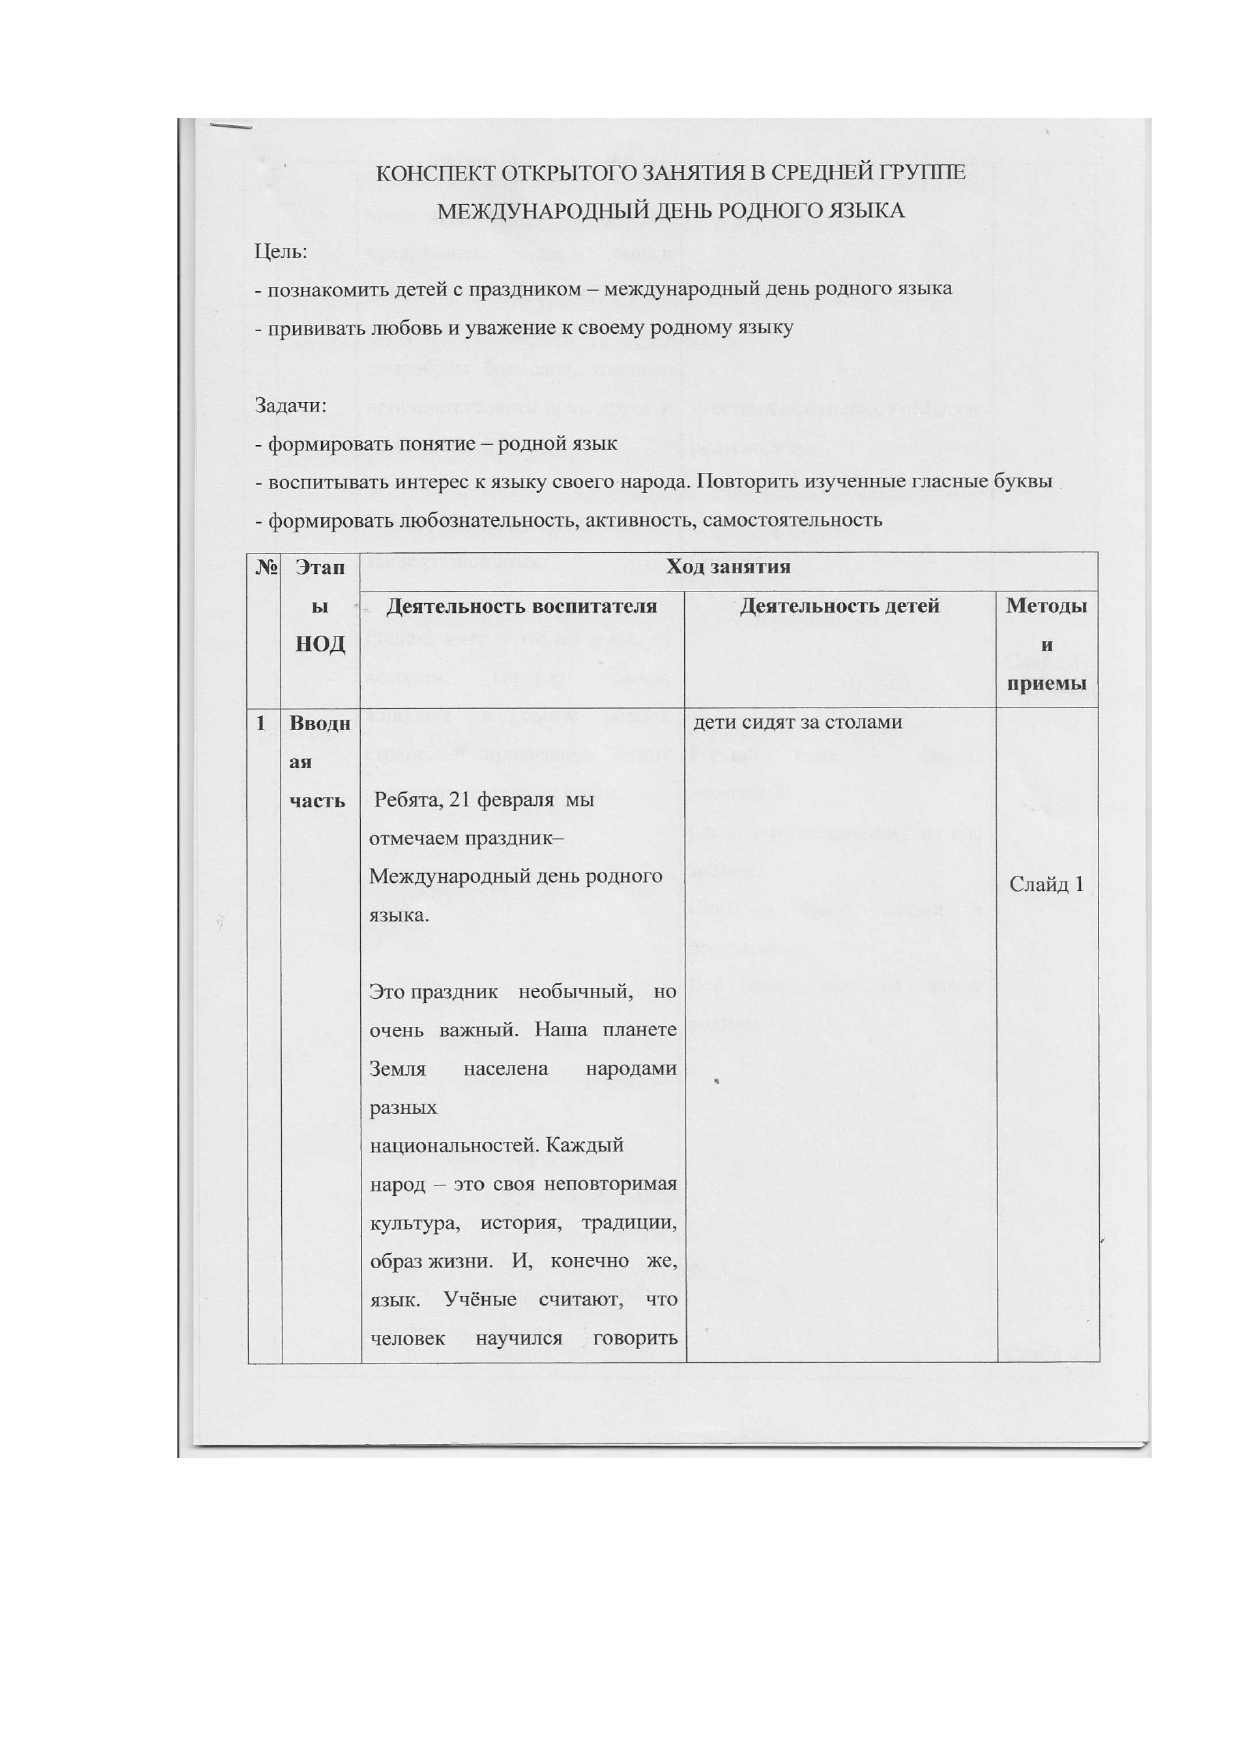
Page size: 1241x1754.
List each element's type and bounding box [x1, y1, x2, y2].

picture [177, 118, 1152, 1458]
